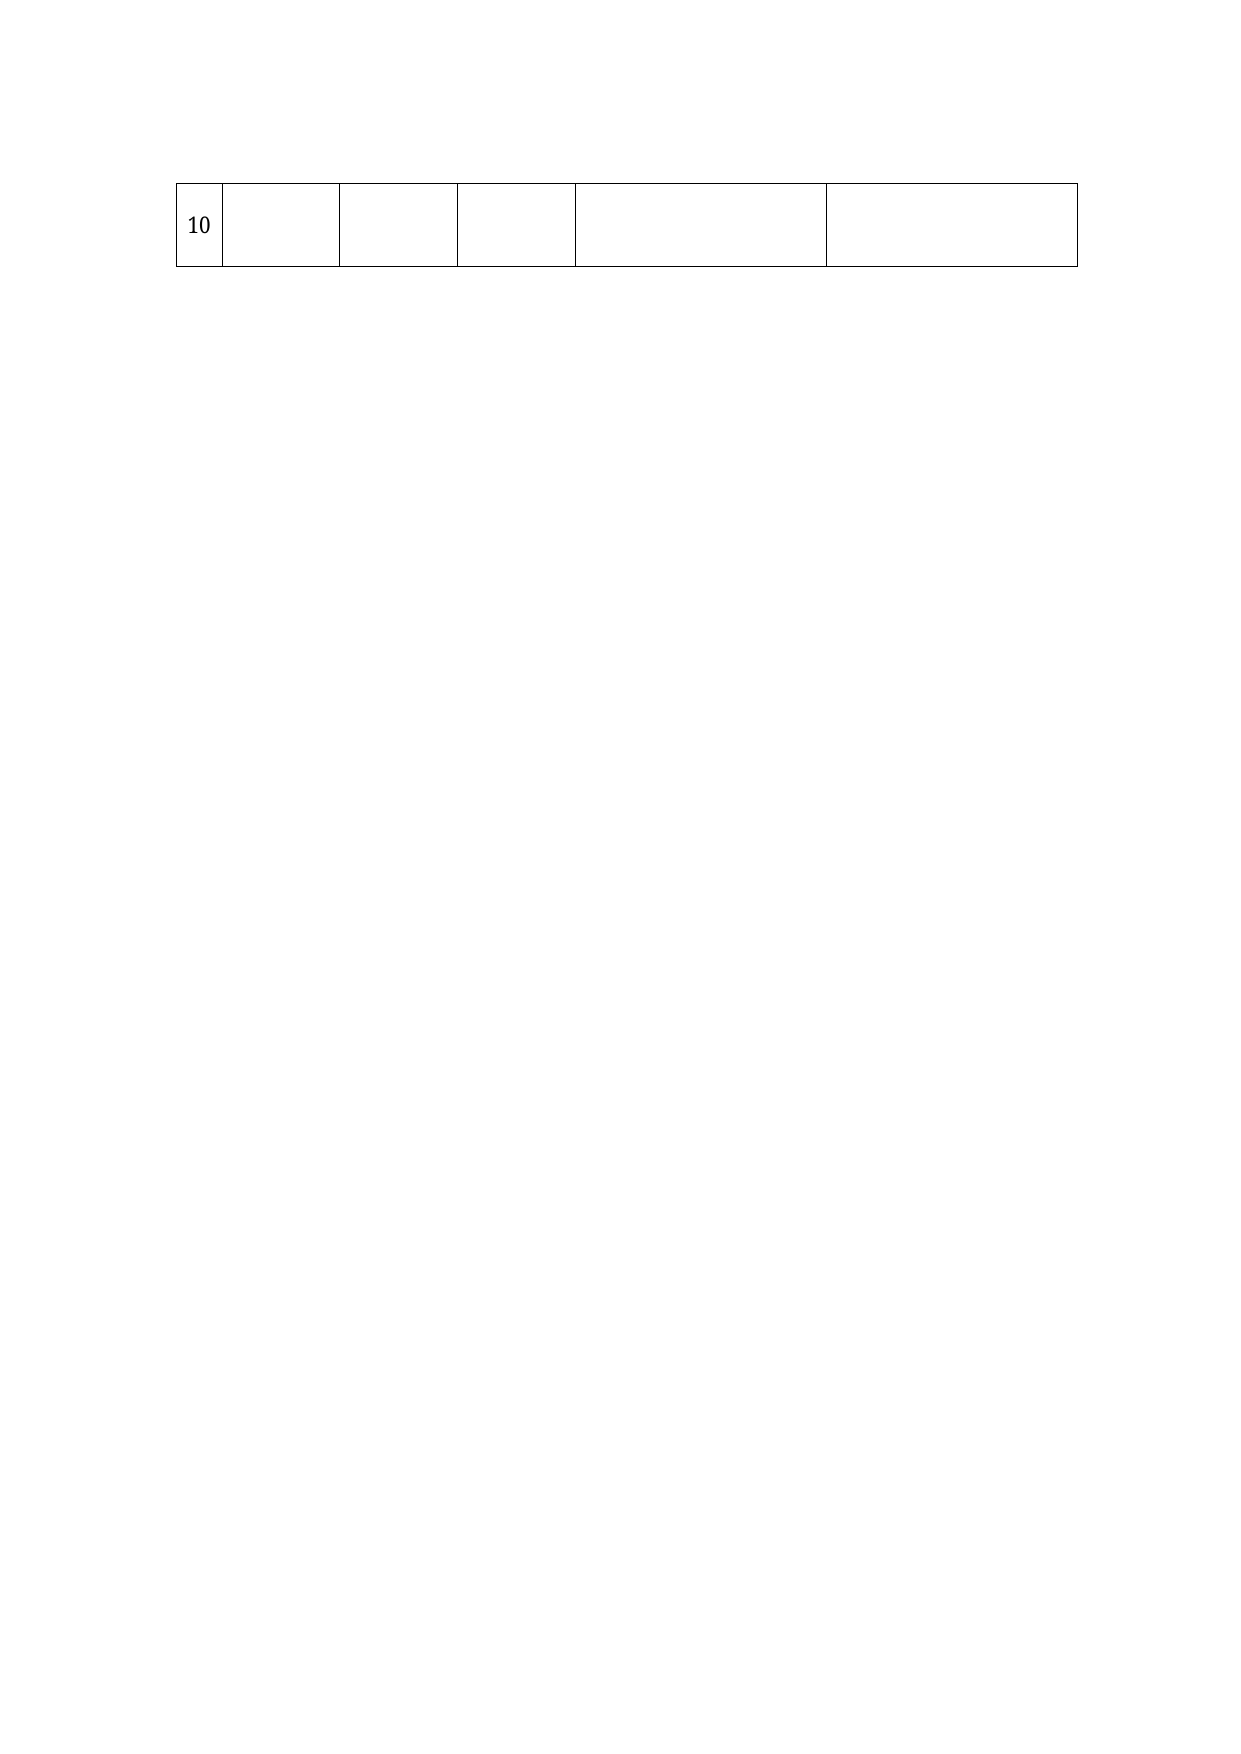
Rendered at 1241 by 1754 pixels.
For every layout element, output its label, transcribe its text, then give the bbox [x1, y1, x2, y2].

table_cell [827, 184, 1077, 266]
table_cell [576, 184, 826, 266]
table_cell [223, 184, 339, 266]
table_cell [458, 184, 575, 266]
table_cell [340, 184, 457, 266]
table_cell 10 [177, 184, 222, 266]
